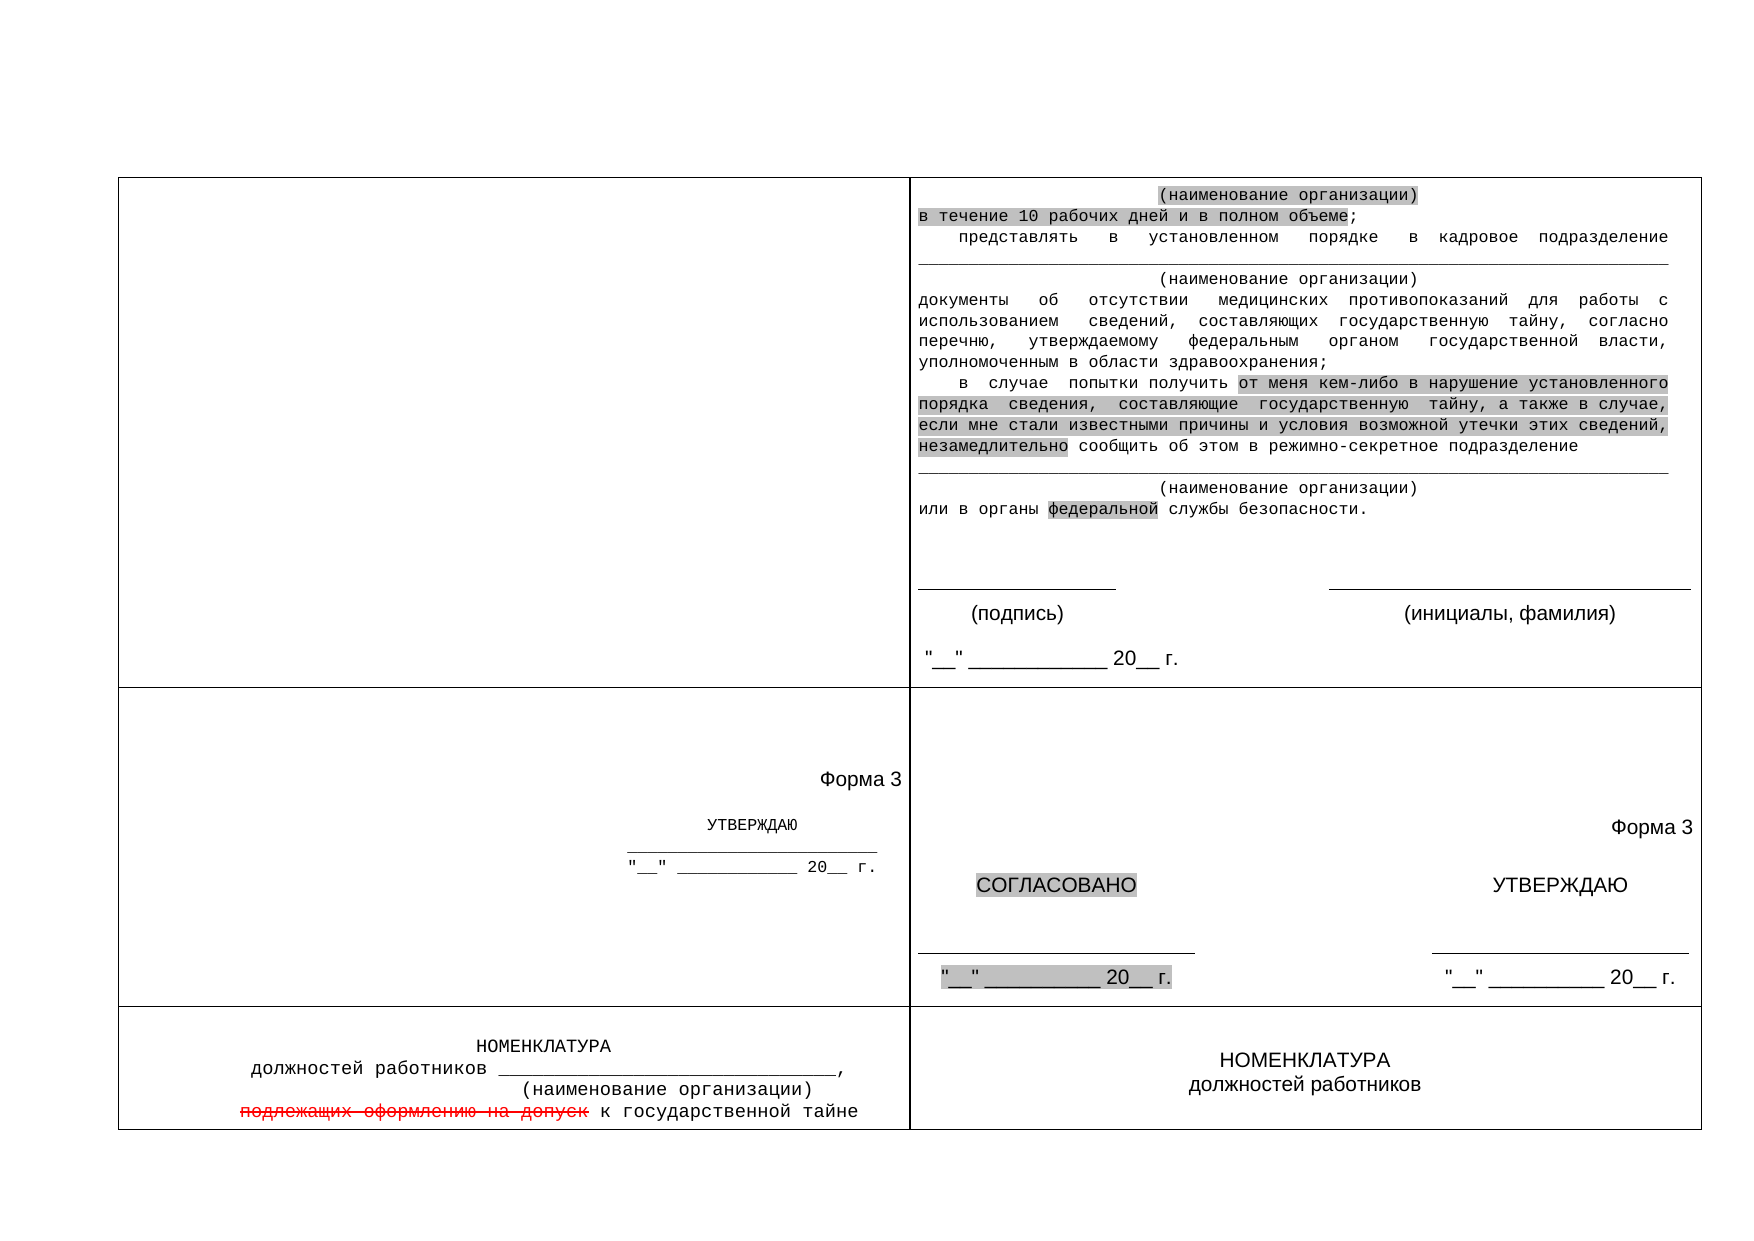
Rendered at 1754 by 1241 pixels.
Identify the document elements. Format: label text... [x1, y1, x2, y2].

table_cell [911, 178, 1701, 687]
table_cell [119, 1007, 909, 1129]
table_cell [119, 178, 909, 687]
table_cell Форма 3 УТВЕРЖДАЮ _________________________ "__" ____________ 20__ г. [119, 688, 909, 1006]
table_cell [911, 1007, 1701, 1129]
table_cell Форма 3 [911, 688, 1701, 1006]
